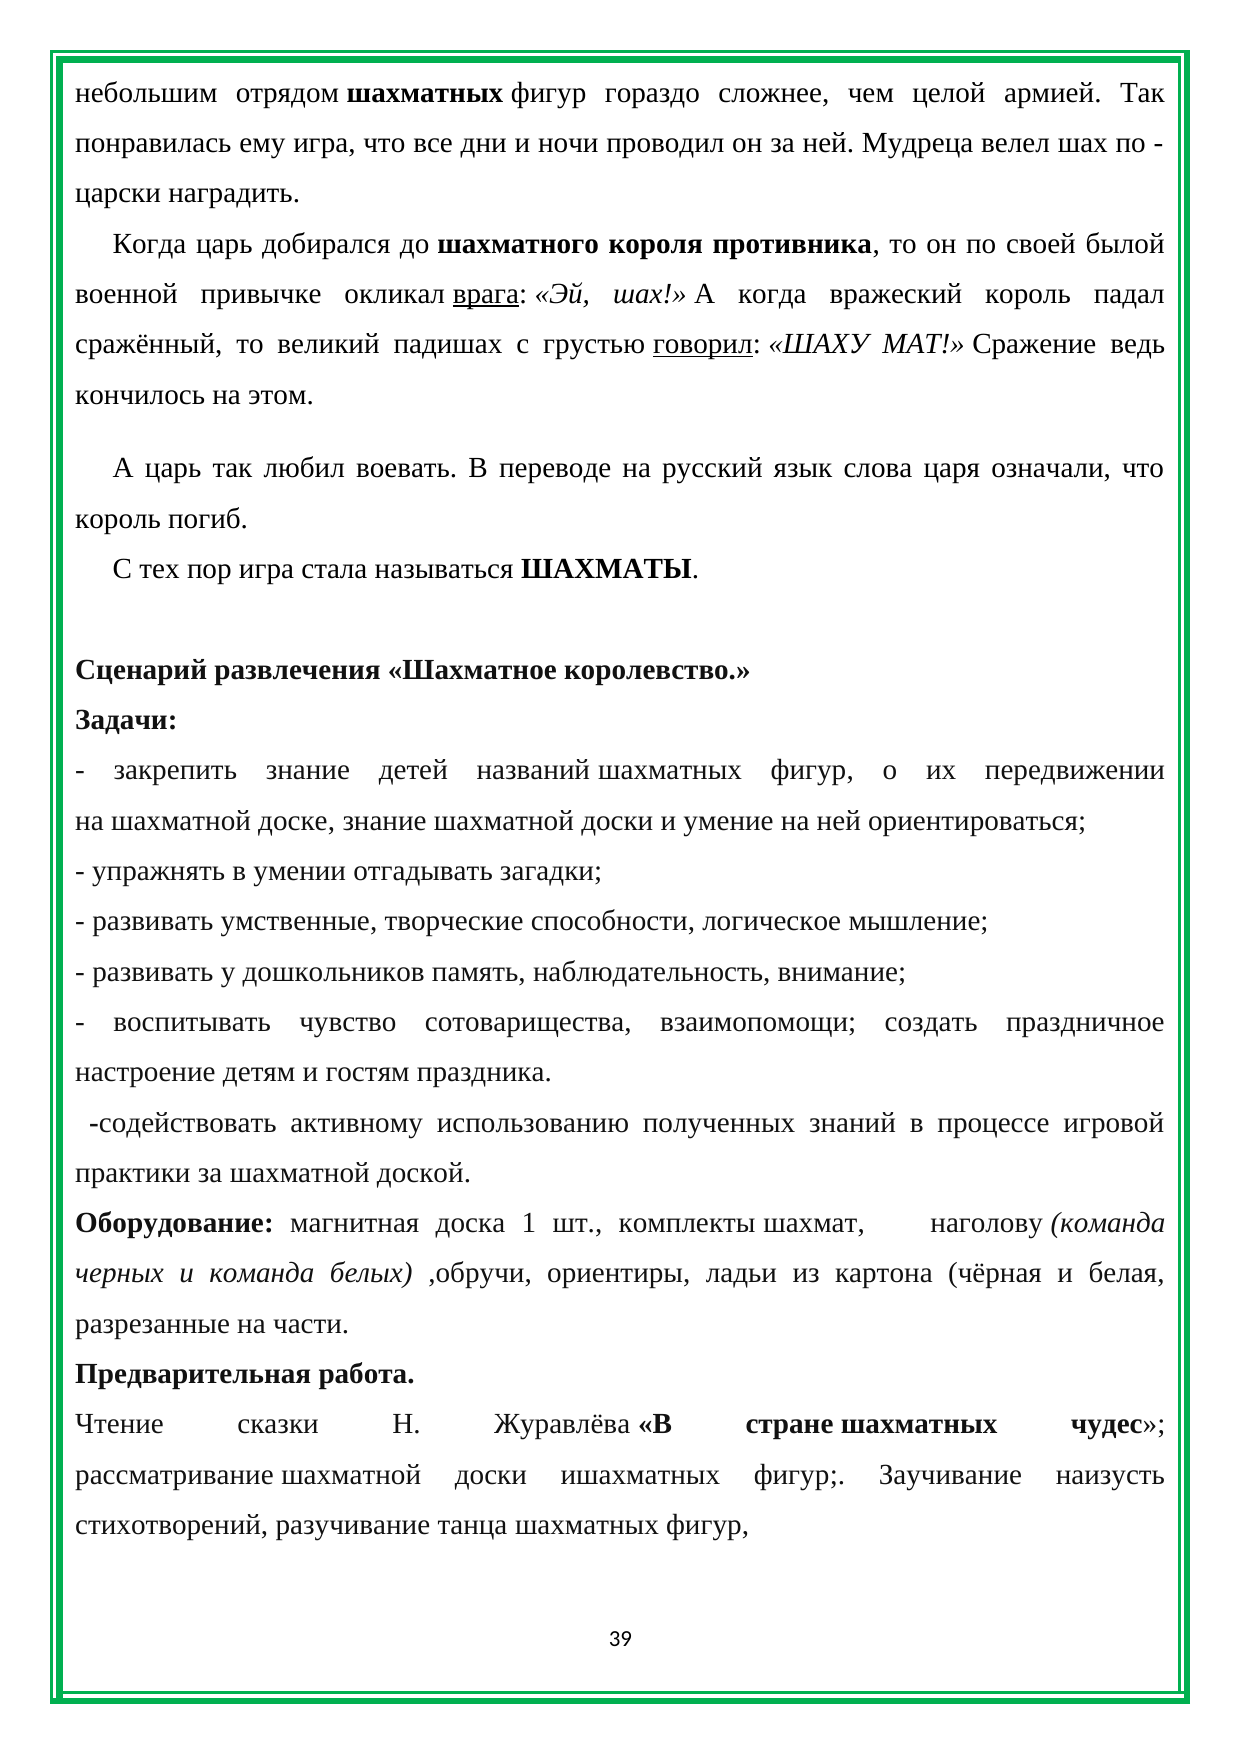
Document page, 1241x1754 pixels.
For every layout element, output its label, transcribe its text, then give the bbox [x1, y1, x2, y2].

text Когда царь добирался до шахматного короля противника, то он по своей былой военной привычке окликал врага: «Эй, шах!» А когда вражеский король падал сражённый, то великий падишах с грустью говорил: «ШАХУ МАТ!» Сражение ведь кончилось на этом. [75, 226, 1165, 410]
text - воспитывать чувство сотоварищества, взаимопомощи; создать праздничное настроение детям и гостям праздника. [75, 1004, 1165, 1088]
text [75, 75, 1165, 209]
text - развивать у дошкольников память, наблюдательность, внимание; [75, 954, 1165, 987]
text Предварительная работа. [75, 1356, 1165, 1390]
text Задачи: [75, 702, 1165, 736]
text Чтение сказки Н. Журавлёва «В стране шахматных чудес»; рассматривание шахматной доски ишахматных фигур;. Заучивание наизусть стихотворений, разучивание танца шахматных фигур, [75, 1407, 1165, 1541]
text - развивать умственные, творческие способности, логическое мышление; [75, 903, 1165, 937]
text А царь так любил воевать. В переводе на русский язык слова царя означали, что король погиб. [75, 451, 1165, 534]
text -содействовать активному использованию полученных знаний в процессе игровой практики за шахматной доской. [75, 1105, 1165, 1188]
text Оборудование: магнитная доска 1 шт., комплекты шахмат, наголову (команда черных и команда белых) ,обручи, ориентиры, ладьи из картона (чёрная и белая, разрезанные на части. [75, 1205, 1165, 1339]
text - закрепить знание детей названий шахматных фигур, о их передвижении на шахматной доске, знание шахматной доски и умение на ней ориентироваться; [75, 752, 1165, 836]
text Сценарий развлечения «Шахматное королевство.» [75, 652, 1165, 685]
text - упражнять в умении отгадывать загадки; [75, 853, 1165, 887]
text С тех пор игра стала называться ШАХМАТЫ. [75, 551, 1165, 585]
